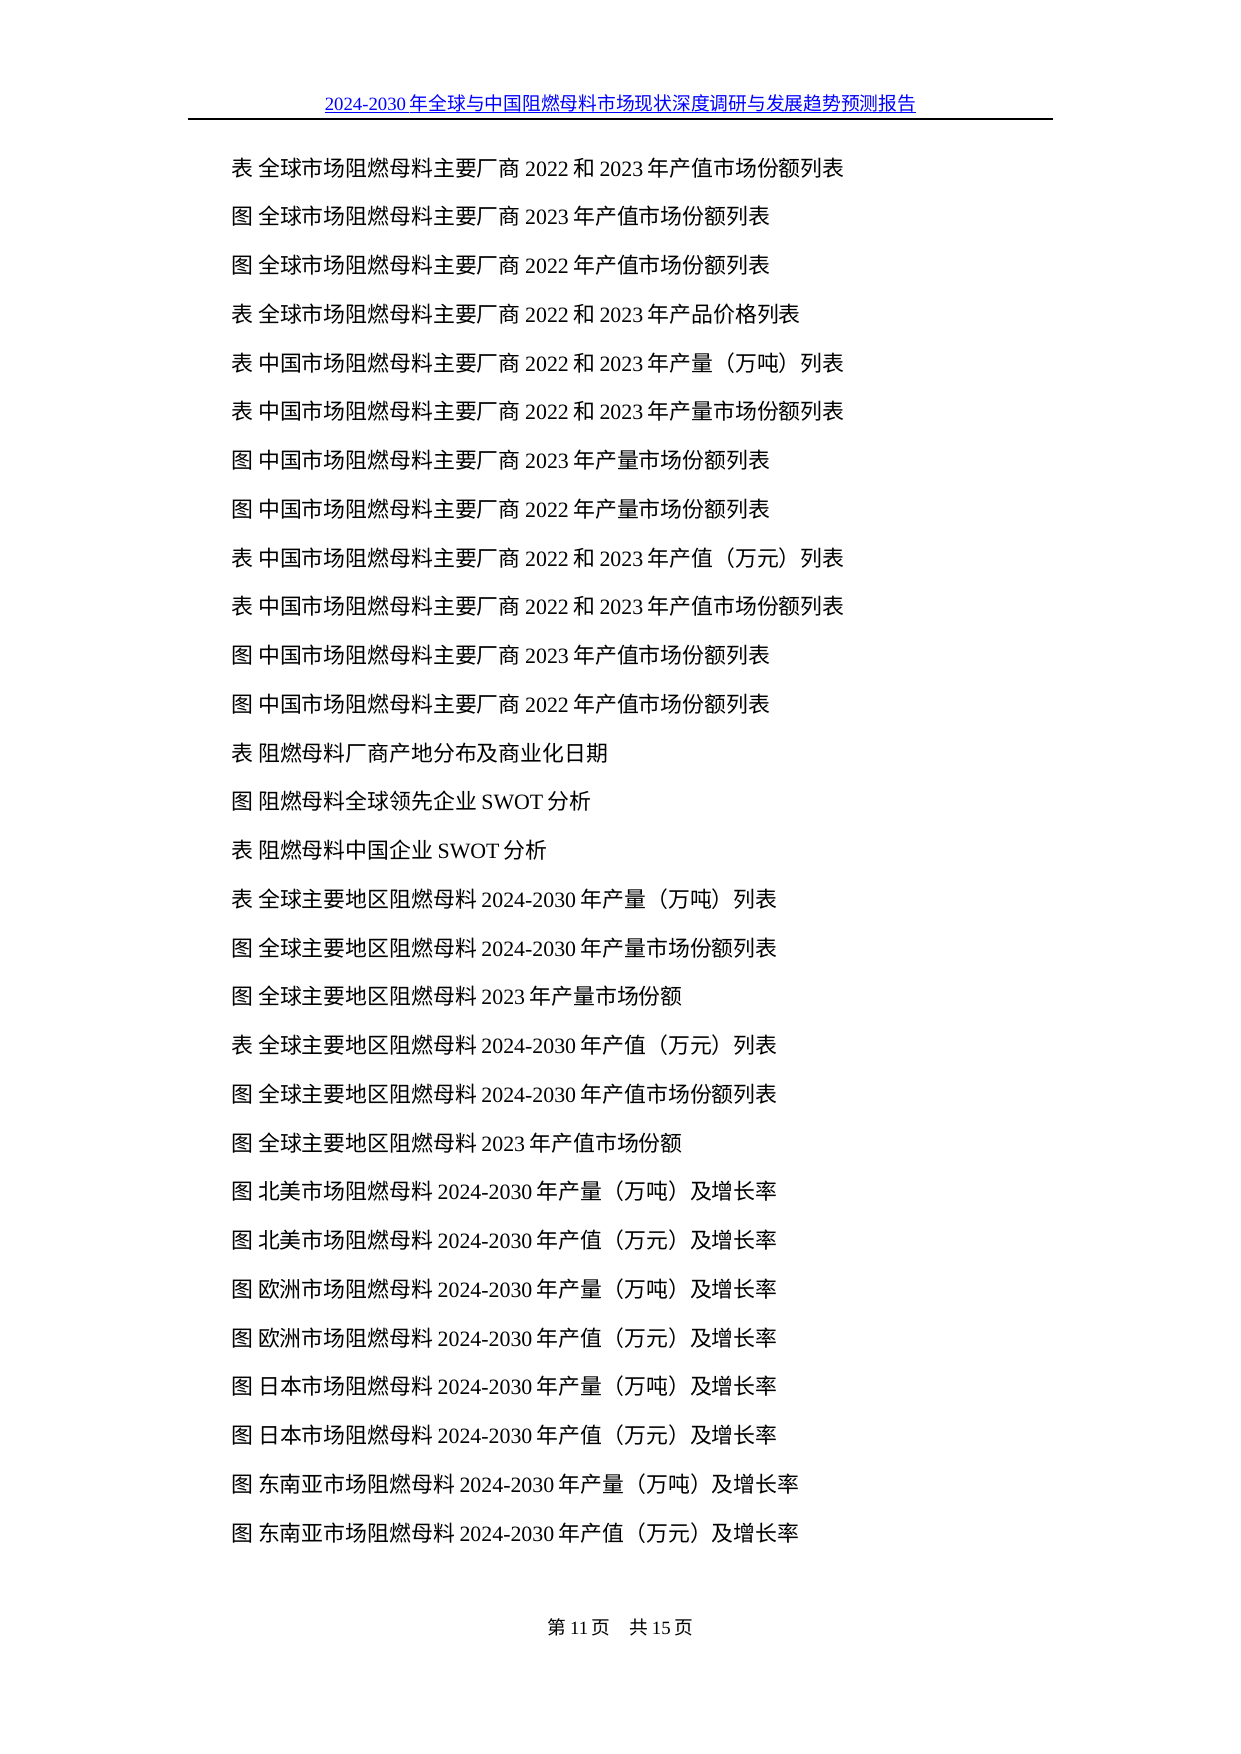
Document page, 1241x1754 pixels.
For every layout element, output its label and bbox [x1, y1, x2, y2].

text [187, 150, 1053, 1548]
